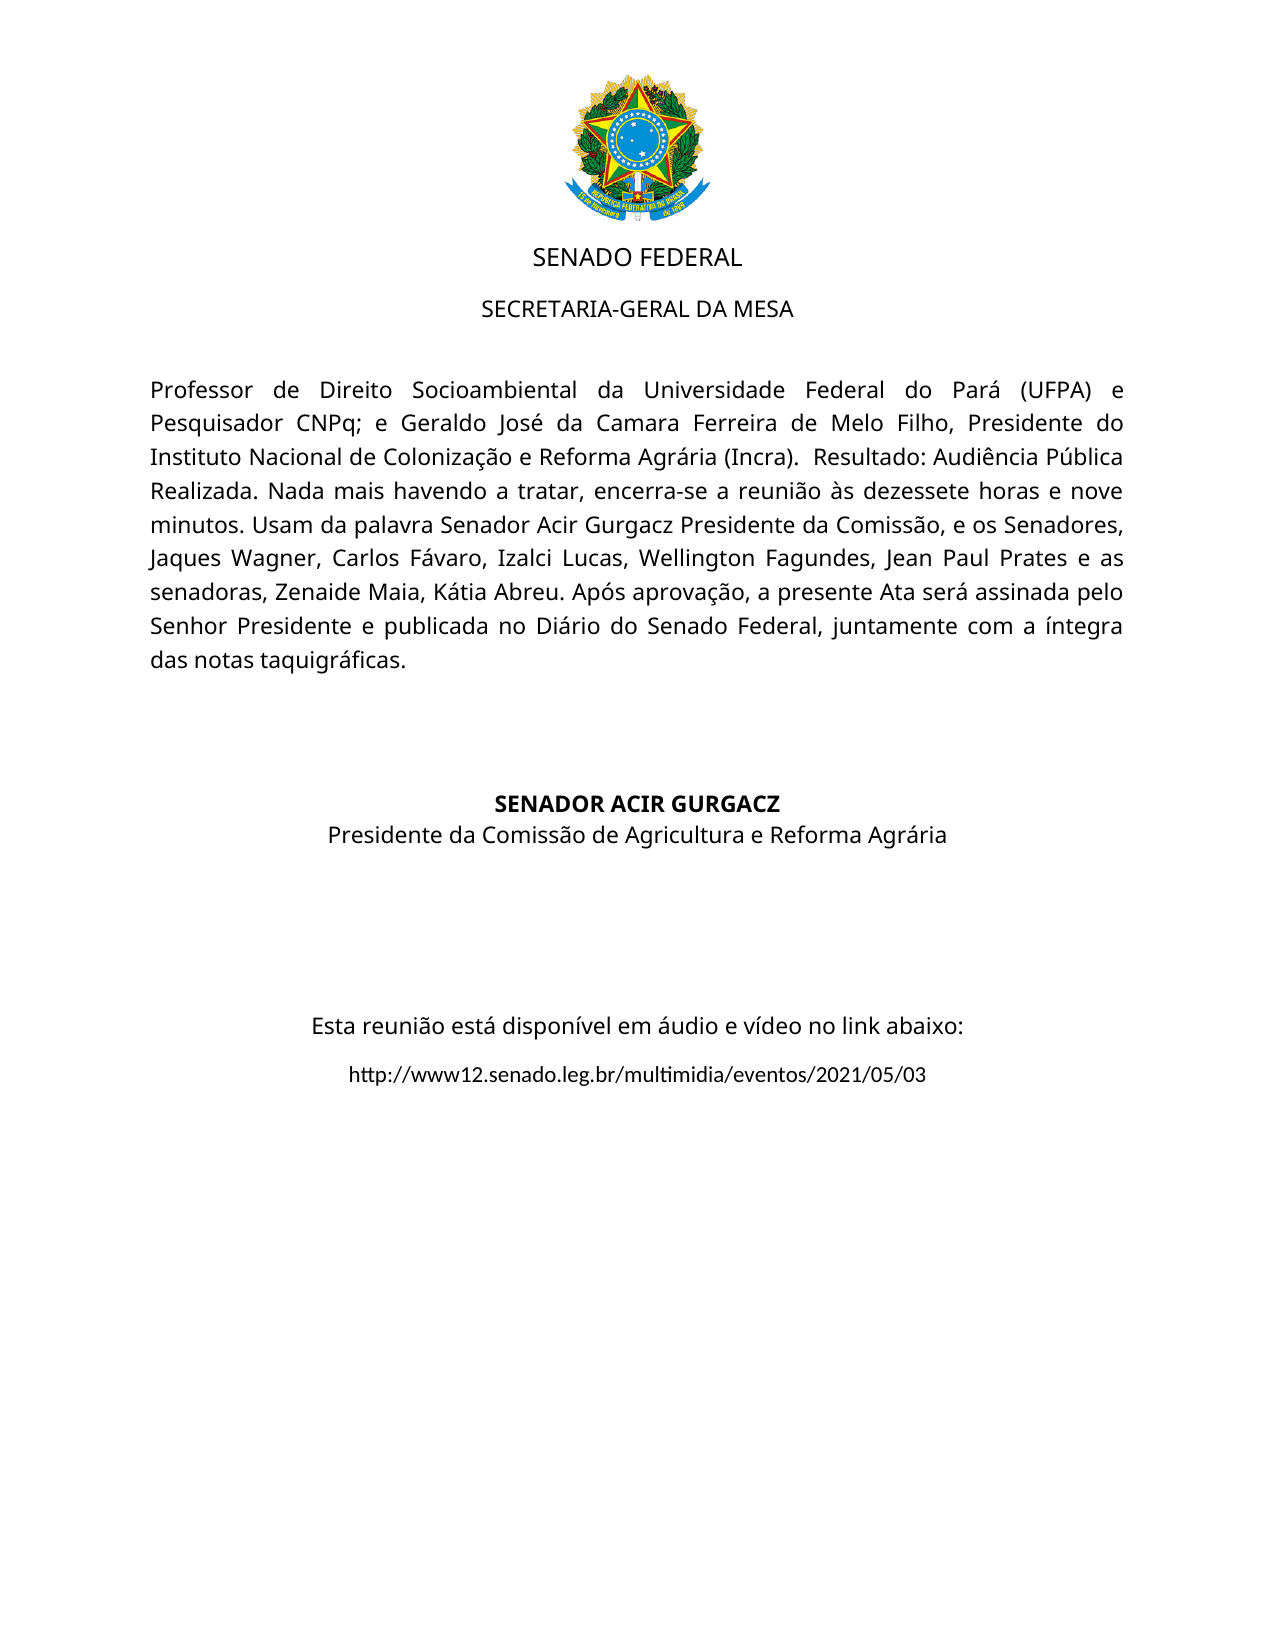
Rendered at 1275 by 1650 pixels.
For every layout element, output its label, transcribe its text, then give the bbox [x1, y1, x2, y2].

text SENADOR ACIR GURGACZ [135, 788, 1139, 819]
picture [564, 75, 711, 221]
text Presidente da Comissão de Agricultura e Reforma Agrária [150, 819, 1125, 850]
text http://www12.senado.leg.br/multimidia/eventos/2021/05/03 [150, 1061, 1125, 1088]
text Esta reunião está disponível em áudio e vídeo no link abaixo: [150, 1010, 1125, 1041]
